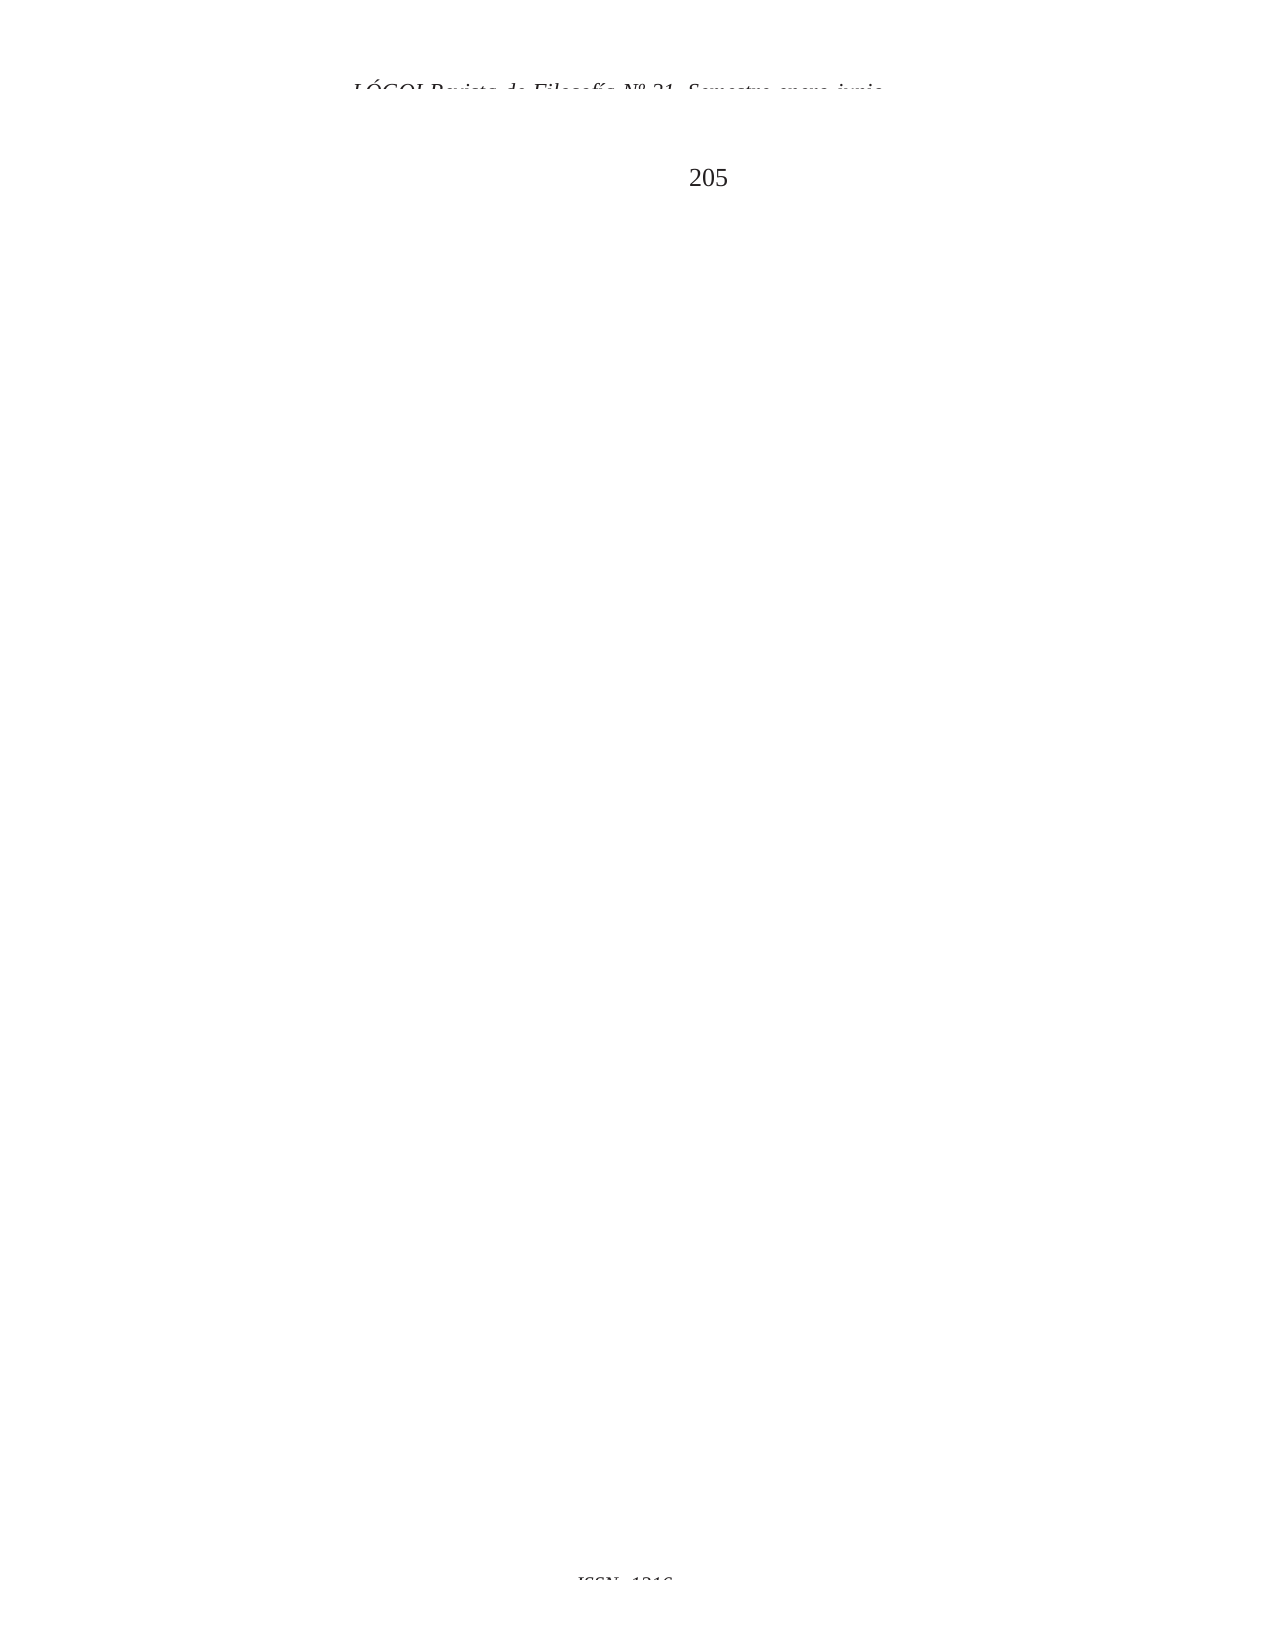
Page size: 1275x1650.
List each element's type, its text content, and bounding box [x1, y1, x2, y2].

text 205 [179, 162, 728, 192]
